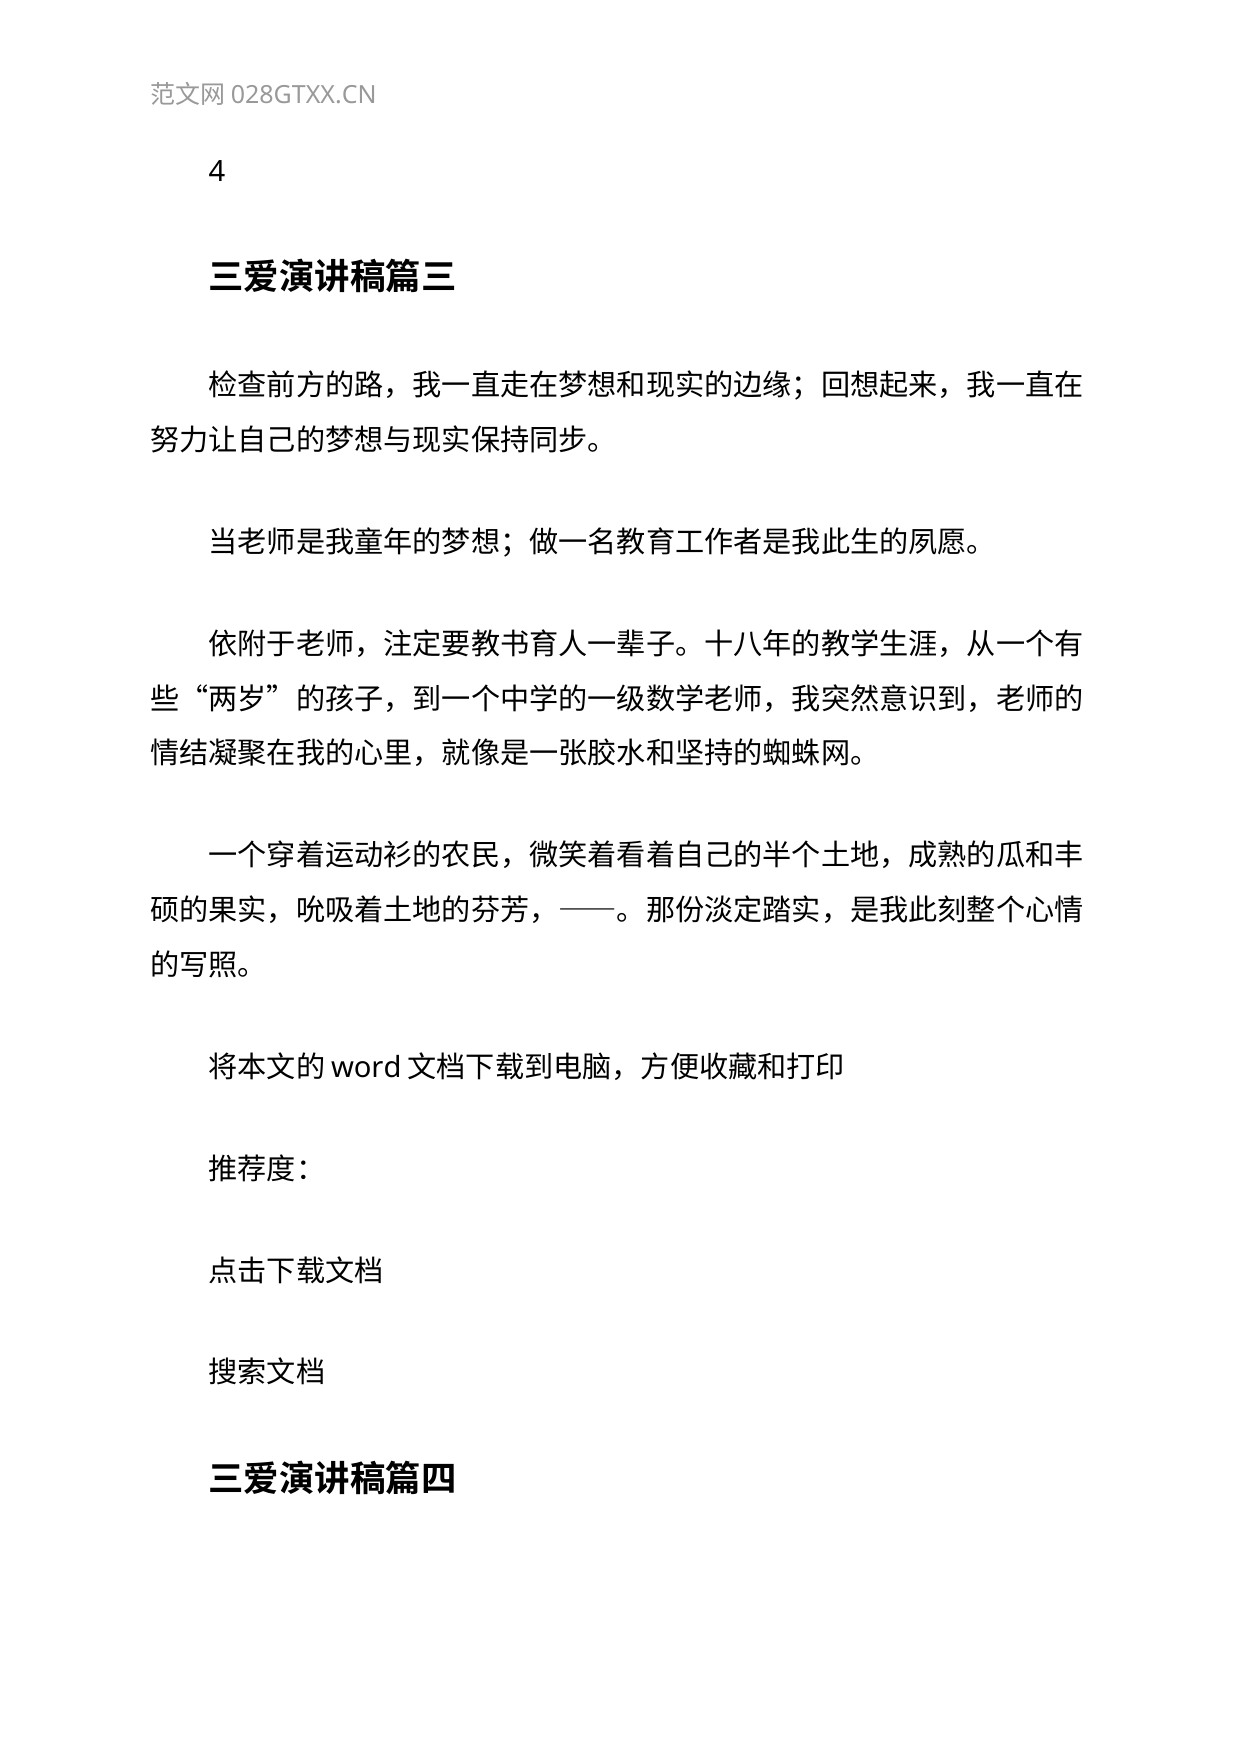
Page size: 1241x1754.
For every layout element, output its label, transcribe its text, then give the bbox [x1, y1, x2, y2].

text 推荐度： [150, 1145, 1090, 1188]
text 依附于老师，注定要教书育人一辈子。十八年的教学生涯，从一个有些“两岁”的孩子，到一个中学的一级数学老师，我突然意识到，老师的情结凝聚在我的心里，就像是一张胶水和坚持的蜘蛛网。 [150, 620, 1090, 772]
text 三爱演讲稿篇四 [150, 1451, 1090, 1502]
text 4 [150, 150, 1090, 190]
text 当老师是我童年的梦想；做一名教育工作者是我此生的夙愿。 [150, 518, 1090, 561]
text 点击下载文档 [150, 1247, 1090, 1289]
text 搜索文档 [150, 1349, 1090, 1391]
text 将本文的word文档下载到电脑，方便收藏和打印 [150, 1043, 1090, 1086]
text 三爱演讲稿篇三 [150, 248, 1090, 300]
text 检查前方的路，我一直走在梦想和现实的边缘；回想起来，我一直在努力让自己的梦想与现实保持同步。 [150, 362, 1090, 459]
text 一个穿着运动衫的农民，微笑着看着自己的半个土地，成熟的瓜和丰硕的果实，吮吸着土地的芬芳，――。那份淡定踏实，是我此刻整个心情的写照。 [150, 832, 1090, 984]
